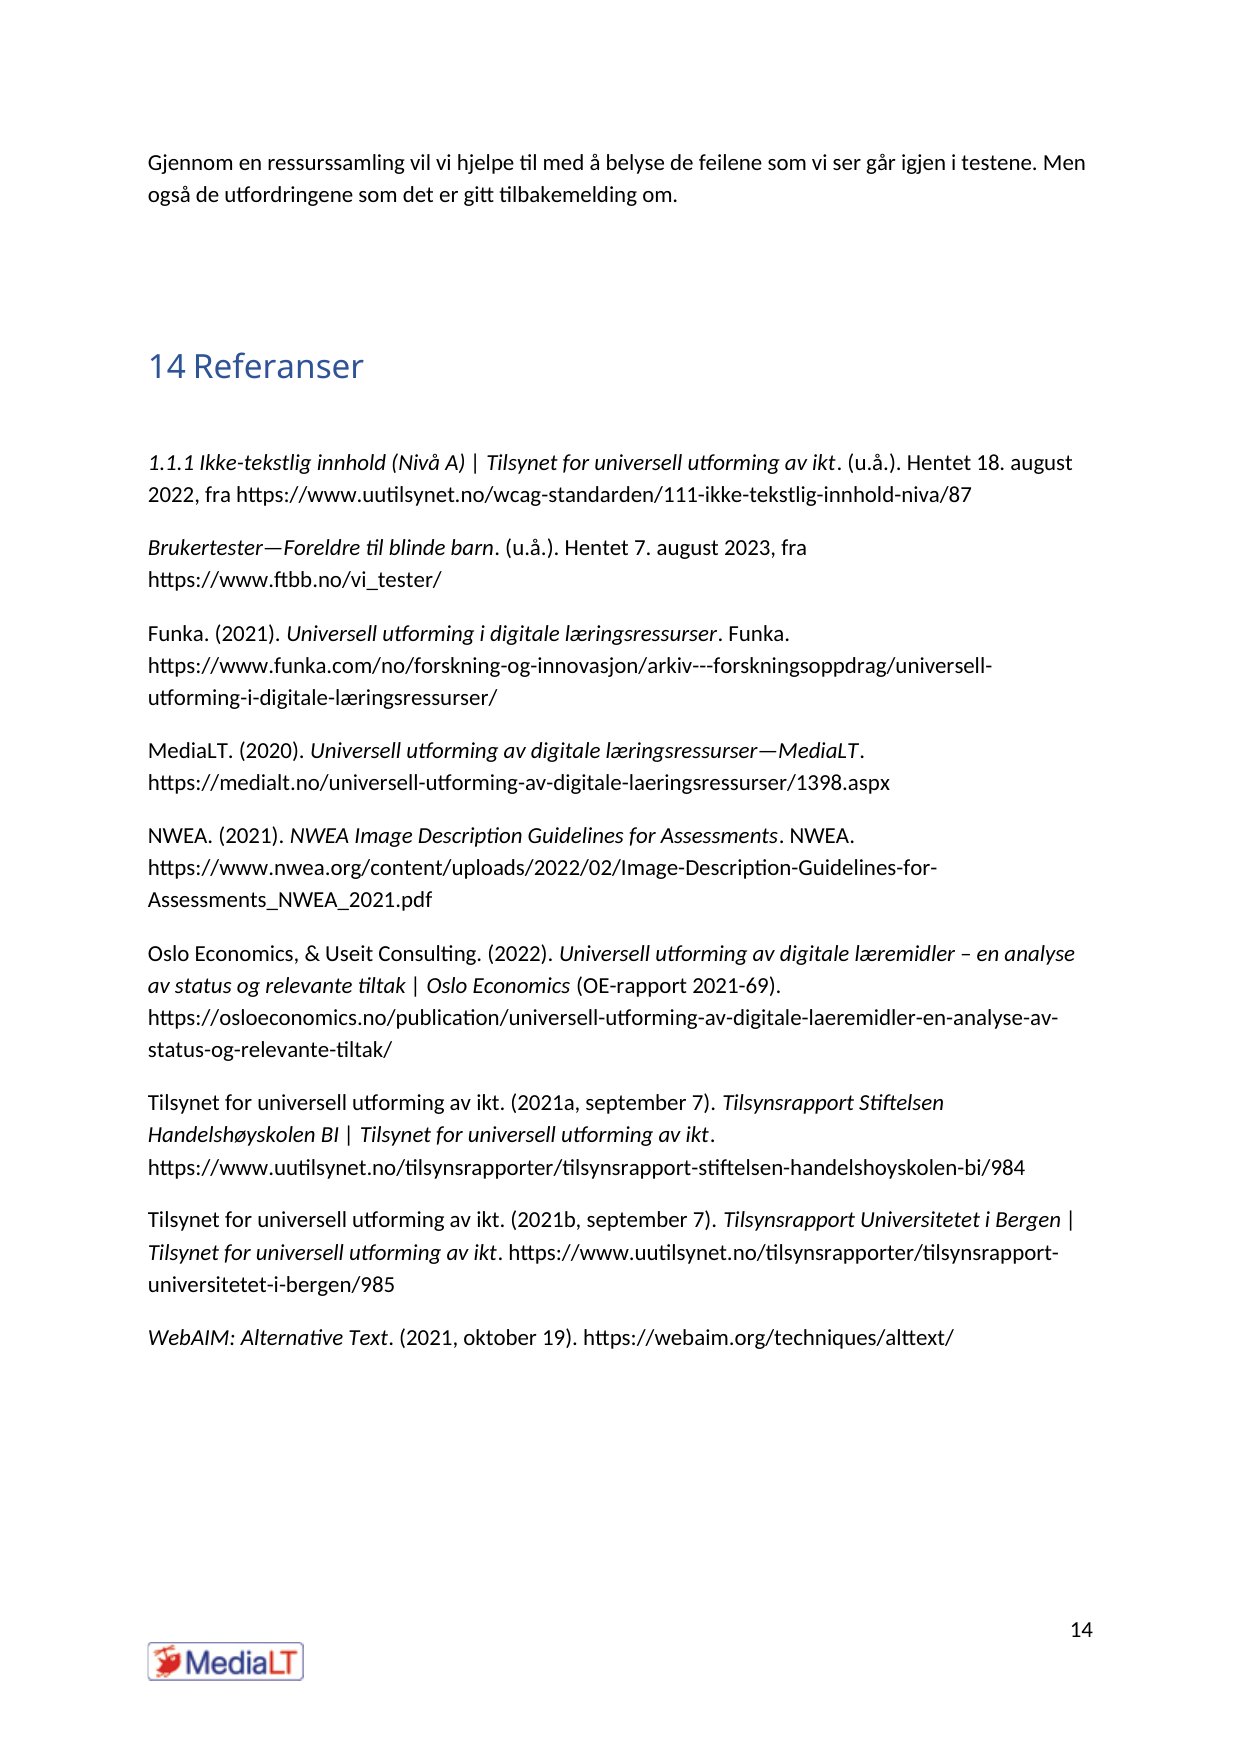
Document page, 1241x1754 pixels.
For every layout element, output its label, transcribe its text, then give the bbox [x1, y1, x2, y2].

text Tilsynet for universell utforming av ikt. (2021b, september 7). Tilsynsrapport Universitetet i Bergen | Tilsynet for universell utforming av ikt. https://www.uutilsynet.no/tilsynsrapporter/tilsynsrapport-universitetet-i-bergen/985 [148, 1206, 1093, 1298]
text MediaLT. (2020). Universell utforming av digitale læringsressurser—MediaLT. https://medialt.no/universell-utforming-av-digitale-laeringsressurser/1398.aspx [148, 736, 1093, 796]
text 1.1.1 Ikke-tekstlig innhold (Nivå A) | Tilsynet for universell utforming av ikt. (u.å.). Hentet 18. august 2022, fra https://www.uutilsynet.no/wcag-standarden/111-ikke-tekstlig-innhold-niva/87 [148, 448, 1093, 508]
text Brukertester—Foreldre til blinde barn. (u.å.). Hentet 7. august 2023, fra https://www.ftbb.no/vi_tester/ [148, 533, 1093, 594]
text WebAIM: Alternative Text. (2021, oktober 19). https://webaim.org/techniques/alttext/ [148, 1323, 1093, 1351]
picture [147, 1642, 304, 1681]
text Funka. (2021). Universell utforming i digitale læringsressurser. Funka. https://www.funka.com/no/forskning-og-innovasjon/arkiv---forskningsoppdrag/universell-utforming-i-digitale-læringsressurser/ [148, 619, 1093, 711]
text Gjennom en ressurssamling vil vi hjelpe til med å belyse de feilene som vi ser går igjen i testene. Men også de utfordringene som det er gitt tilbakemelding om. [148, 148, 1093, 208]
text NWEA. (2021). NWEA Image Description Guidelines for Assessments. NWEA. https://www.nwea.org/content/uploads/2022/02/Image-Description-Guidelines-for-Assessments_NWEA_2021.pdf [148, 821, 1093, 914]
text Oslo Economics, & Useit Consulting. (2022). Universell utforming av digitale læremidler – en analyse av status og relevante tiltak | Oslo Economics (OE-rapport 2021-69). https://osloeconomics.no/publication/universell-utforming-av-digitale-laeremidler-en-analyse-av-status-og-relevante-tiltak/ [148, 939, 1093, 1063]
text Tilsynet for universell utforming av ikt. (2021a, september 7). Tilsynsrapport Stiftelsen Handelshøyskolen BI | Tilsynet for universell utforming av ikt. https://www.uutilsynet.no/tilsynsrapporter/tilsynsrapport-stiftelsen-handelshoyskolen-bi/984 [148, 1088, 1093, 1181]
subtitle Referanser [148, 343, 1093, 388]
